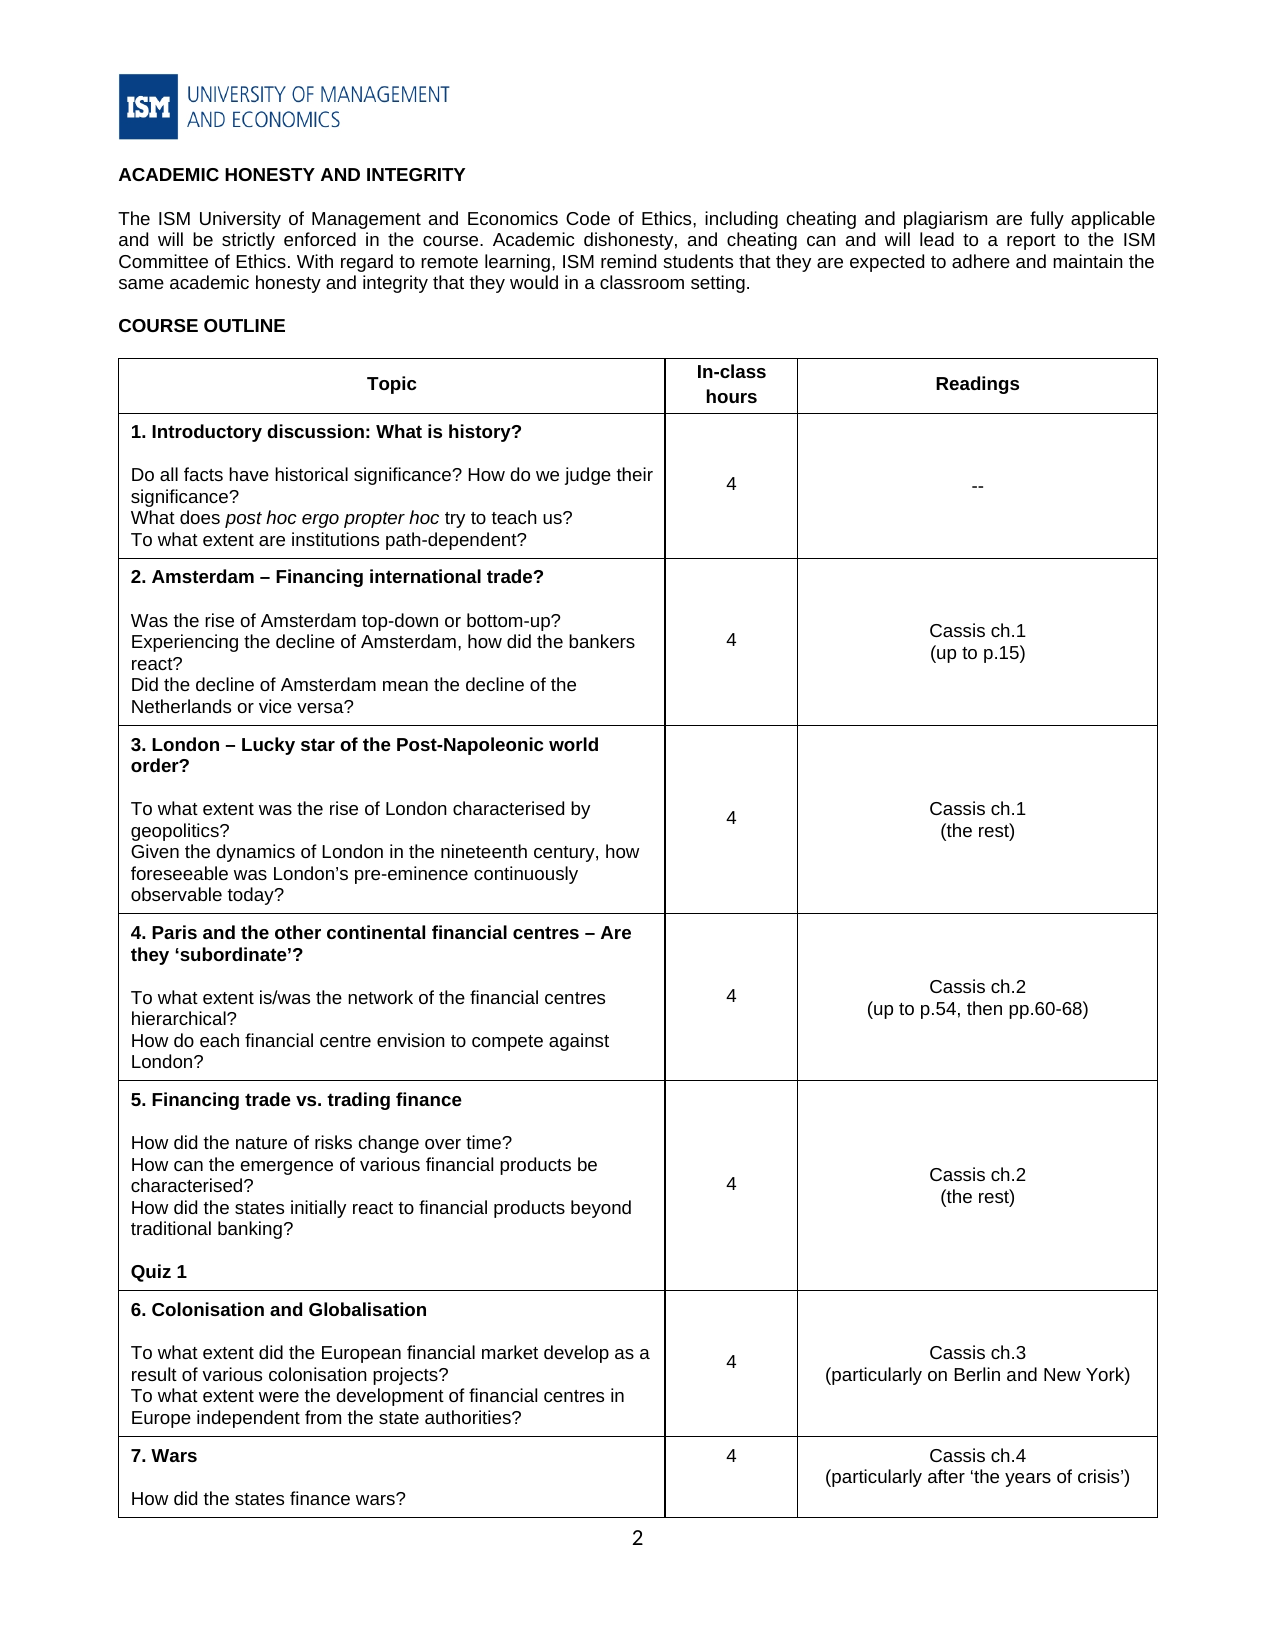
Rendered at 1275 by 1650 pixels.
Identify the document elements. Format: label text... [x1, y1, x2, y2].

table_cell 4 [666, 1081, 797, 1290]
text COURSE OUTLINE [118, 315, 1157, 337]
table_cell Cassis ch.4 (particularly after ‘the years of crisis’) [798, 1437, 1157, 1517]
table_cell 1. Introductory discussion: What is history? Do all facts have historical significance? How do we judge their significance? What does post hoc ergo propter hoc try to teach us? To what extent are institutions path-dependent? [119, 414, 664, 558]
table_header Topic [119, 359, 664, 412]
table_cell Cassis ch.3 (particularly on Berlin and New York) [798, 1291, 1157, 1436]
table_cell 2. Amsterdam – Financing international trade? Was the rise of Amsterdam top-down or bottom-up? Experiencing the decline of Amsterdam, how did the bankers react? Did the decline of Amsterdam mean the decline of the Netherlands or vice versa? [119, 559, 664, 725]
table_cell 6. Colonisation and Globalisation To what extent did the European financial market develop as a result of various colonisation projects? To what extent were the development of financial centres in Europe independent from the state authorities? [119, 1291, 664, 1436]
table_cell 4. Paris and the other continental financial centres – Are they ‘subordinate’? To what extent is/was the network of the financial centres hierarchical? How do each financial centre envision to compete against London? [119, 914, 664, 1080]
table_cell 3. London – Lucky star of the Post-Napoleonic world order? To what extent was the rise of London characterised by geopolitics? Given the dynamics of London in the nineteenth century, how foreseeable was London’s pre-eminence continuously observable today? [119, 726, 664, 913]
table_cell Cassis ch.2 (up to p.54, then pp.60-68) [798, 914, 1157, 1080]
picture [118, 73, 450, 140]
table_cell 4 [666, 559, 797, 725]
table_cell 4 [666, 1291, 797, 1436]
table_cell -- [798, 414, 1157, 558]
table_cell 5. Financing trade vs. trading finance How did the nature of risks change over time? How can the emergence of various financial products be characterised? How did the states initially react to financial products beyond traditional banking? Quiz 1 [119, 1081, 664, 1290]
table_cell Cassis ch.1 (the rest) [798, 726, 1157, 913]
text The ISM University of Management and Economics Code of Ethics, including cheating and plagiarism are fully applicable and will be strictly enforced in the course. Academic dishonesty, and cheating can and will lead to a report to the ISM Committee of Ethics. With regard to remote learning, ISM remind students that they are expected to adhere and maintain the same academic honesty and integrity that they would in a classroom setting. [118, 207, 1157, 293]
table_cell 4 [666, 914, 797, 1080]
table_header Readings [798, 359, 1157, 412]
text ACADEMIC HONESTY AND INTEGRITY [118, 164, 1157, 186]
table_cell 4 [666, 414, 797, 558]
table_cell Cassis ch.1 (up to p.15) [798, 559, 1157, 725]
table_header In-class hours [666, 359, 797, 412]
table_cell 4 [666, 726, 797, 913]
table_cell 4 [666, 1437, 797, 1517]
table_cell Cassis ch.2 (the rest) [798, 1081, 1157, 1290]
